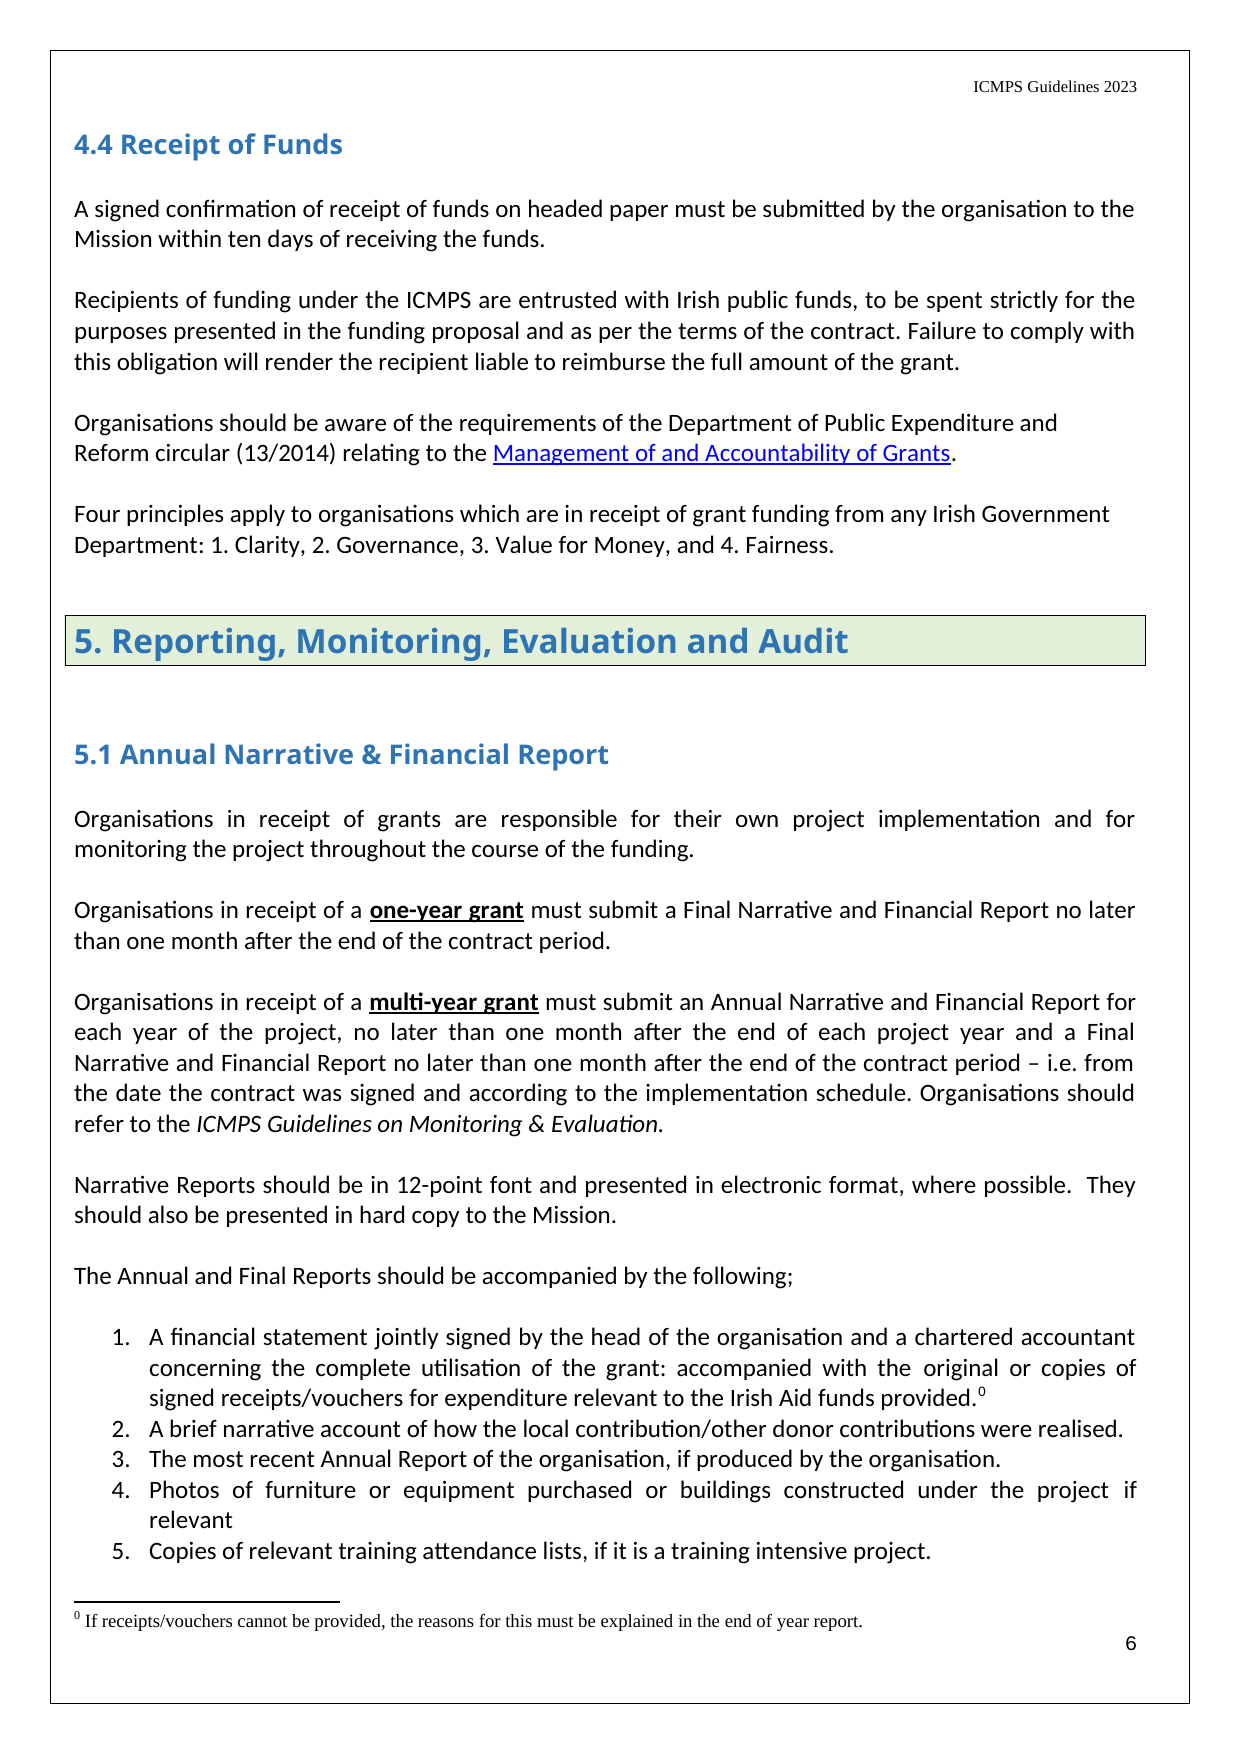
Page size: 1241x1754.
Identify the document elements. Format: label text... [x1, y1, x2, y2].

text Recipients of funding under the ICMPS are entrusted with Irish public funds, to be spent strictly for the purposes presented in the funding proposal and as per the terms of the contract. Failure to comply with this obligation will render the recipient liable to reimburse the full amount of the grant. [74, 284, 1137, 376]
text Narrative Reports should be in 12-point font and presented in electronic format, where possible. They should also be presented in hard copy to the Mission. [74, 1169, 1137, 1230]
list Photos of furniture or equipment purchased or buildings constructed under the project if relevant [111, 1474, 1137, 1535]
text A signed confirmation of receipt of funds on headed paper must be submitted by the organisation to the Mission within ten days of receiving the funds. [74, 193, 1137, 254]
subtitle 5. Reporting, Monitoring, Evaluation and Audit [66, 616, 1145, 665]
subtitle 5.1 Annual Narrative & Financial Report [74, 735, 1137, 772]
list The most recent Annual Report of the organisation, if produced by the organisation. [111, 1444, 1137, 1474]
text Four principles apply to organisations which are in receipt of grant funding from any Irish Government Department: 1. Clarity, 2. Governance, 3. Value for Money, and 4. Fairness. [74, 498, 1137, 559]
list Organisations in receipt of a multi-year grant must submit an Annual Narrative and Financial Report for each year of the project, no later than one month after the end of each project year and a Final Narrative and Financial Report no later than one month after the end of the contract period – i.e. from the date the contract was signed and according to the implementation schedule. Organisations should refer to the ICMPS Guidelines on Monitoring & Evaluation. [74, 986, 1137, 1138]
text The Annual and Final Reports should be accompanied by the following; [74, 1261, 1137, 1291]
subtitle 4.4 Receipt of Funds [74, 126, 1137, 162]
list A financial statement jointly signed by the head of the organisation and a chartered accountant concerning the complete utilisation of the grant: accompanied with the original or copies of signed receipts/vouchers for expenditure relevant to the Irish Aid funds provided. [111, 1322, 1137, 1413]
text Organisations should be aware of the requirements of the Department of Public Expenditure and Reform circular (13/2014) relating to the Management of and Accountability of Grants. [74, 407, 1137, 468]
list A brief narrative account of how the local contribution/other donor contributions were realised. [111, 1413, 1137, 1444]
text Organisations in receipt of a one-year grant must submit a Final Narrative and Financial Report no later than one month after the end of the contract period. [74, 894, 1137, 955]
list Copies of relevant training attendance lists, if it is a training intensive project. [111, 1535, 1137, 1566]
text Organisations in receipt of grants are responsible for their own project implementation and for monitoring the project throughout the course of the funding. [74, 803, 1137, 864]
